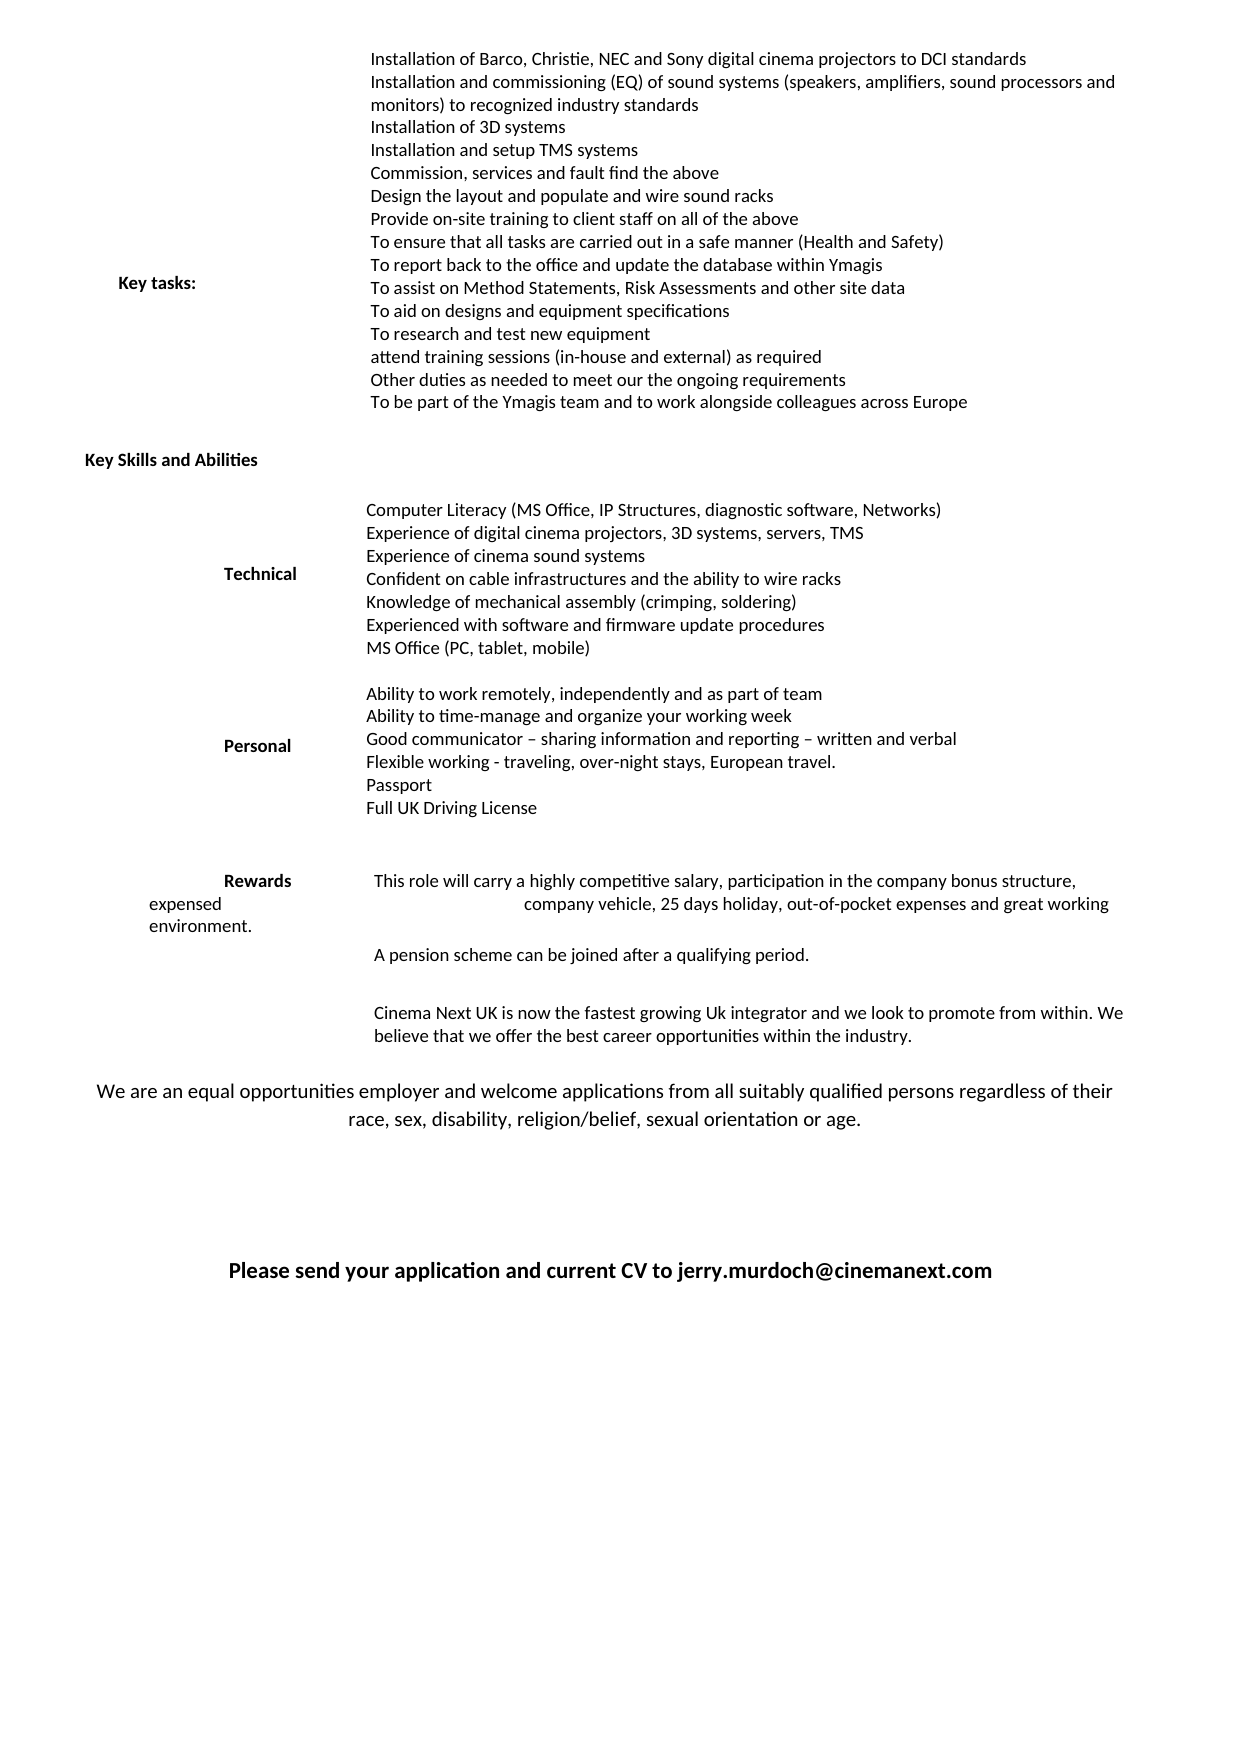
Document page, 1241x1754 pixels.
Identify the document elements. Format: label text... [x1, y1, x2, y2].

text Computer Literacy (MS Office, IP Structures, diagnostic software, Networks) [366, 498, 1137, 521]
text Passport [366, 773, 1137, 796]
text Installation of Barco, Christie, NEC and Sony digital cinema projectors to DCI standards [370, 47, 1137, 70]
text To research and test new equipment [370, 322, 1137, 345]
subtitle Key Skills and Abilities [85, 448, 317, 471]
subtitle Cinema Next UK is now the fastest growing Uk integrator and we look to promote from within. We believe that we offer the best career opportunities within the industry. [374, 1001, 1137, 1047]
text Experience of cinema sound systems [366, 544, 1137, 567]
text To be part of the Ymagis team and to work alongside colleagues across Europe [370, 391, 1137, 413]
subtitle Key tasks: [85, 271, 203, 294]
text To ensure that all tasks are carried out in a safe manner (Health and Safety) [370, 230, 1066, 253]
text Commission, services and fault find the above [370, 161, 1137, 184]
subtitle A pension scheme can be joined after a qualifying period. [310, 943, 1137, 966]
text Knowledge of mechanical assembly (crimping, soldering) [366, 590, 1137, 613]
text MS Office (PC, tablet, mobile) [366, 636, 1137, 659]
text Installation of 3D systems [322, 116, 1137, 138]
text Confident on cable infrastructures and the ability to wire racks [366, 567, 1137, 590]
text To assist on Method Statements, Risk Assessments and other site data [370, 276, 1137, 299]
text Design the layout and populate and wire sound racks [370, 184, 1137, 207]
text To aid on designs and equipment specifications [370, 299, 1137, 322]
text Other duties as needed to meet our the ongoing requirements [370, 368, 1137, 391]
text To report back to the office and update the database within Ymagis [370, 253, 1137, 276]
text Ability to time-manage and organize your working week [366, 704, 1137, 727]
text Experience of digital cinema projectors, 3D systems, servers, TMS [366, 521, 1137, 544]
subtitle Rewards This role will carry a highly competitive salary, participation in the company bonus structure, expensed company vehicle, 25 days holiday, out-of-pocket expenses and great working environment. [149, 869, 1137, 937]
text Ability to work remotely, independently and as part of team [366, 682, 1137, 704]
text Full UK Driving License [366, 796, 1137, 819]
text Provide on-site training to client staff on all of the above [370, 207, 1137, 230]
text Good communicator – sharing information and reporting – written and verbal [366, 727, 1137, 750]
text Installation and commissioning (EQ) of sound systems (speakers, amplifiers, sound processors and monitors) to recognized industry standards [370, 70, 1137, 116]
subtitle Technical [85, 511, 317, 584]
text Experienced with software and firmware update procedures [366, 613, 1137, 636]
subtitle Please send your application and current CV to jerry.murdoch@cinemanext.com [85, 1257, 1137, 1285]
text attend training sessions (in-house and external) as required [370, 345, 1137, 368]
subtitle Personal [85, 734, 317, 757]
text We are an equal opportunities employer and welcome applications from all suitably qualified persons regardless of their race, sex, disability, religion/belief, sexual orientation or age. [74, 1075, 1137, 1132]
text Flexible working - traveling, over-night stays, European travel. [366, 750, 1137, 773]
text Installation and setup TMS systems [370, 138, 1137, 161]
